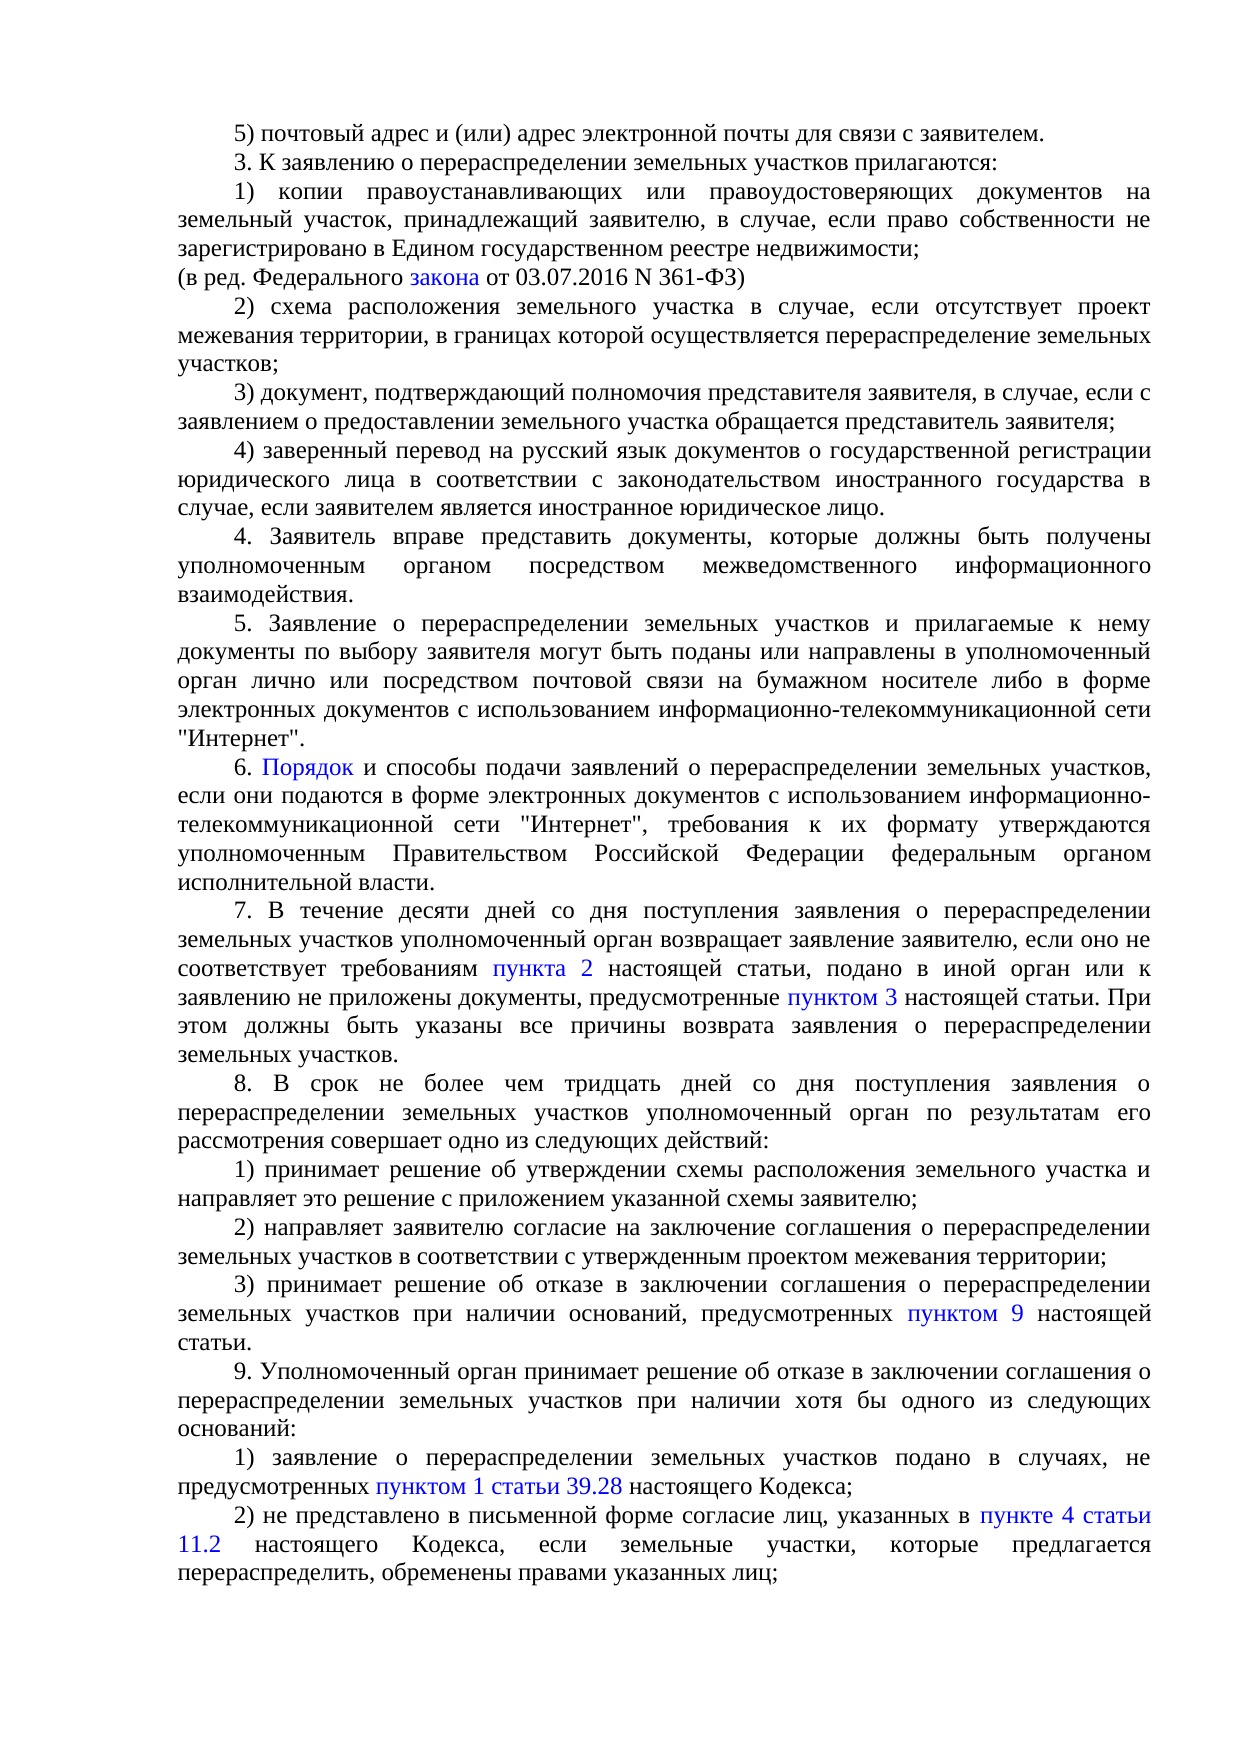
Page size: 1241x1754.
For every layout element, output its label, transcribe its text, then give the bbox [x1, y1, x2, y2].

text 1) принимает решение об утверждении схемы расположения земельного участка и направляет это решение с приложением указанной схемы заявителю; [177, 1154, 1152, 1212]
text 1) копии правоустанавливающих или правоудостоверяющих документов на земельный участок, принадлежащий заявителю, в случае, если право собственности не зарегистрировано в Едином государственном реестре недвижимости; [177, 176, 1152, 262]
text 9. Уполномоченный орган принимает решение об отказе в заключении соглашения о перераспределении земельных участков при наличии хотя бы одного из следующих оснований: [177, 1356, 1152, 1442]
text 2) схема расположения земельного участка в случае, если отсутствует проект межевания территории, в границах которой осуществляется перераспределение земельных участков; [177, 291, 1152, 377]
text 5) почтовый адрес и (или) адрес электронной почты для связи с заявителем. [177, 118, 1152, 147]
text 5. Заявление о перераспределении земельных участков и прилагаемые к нему документы по выбору заявителя могут быть поданы или направлены в уполномоченный орган лично или посредством почтовой связи на бумажном носителе либо в форме электронных документов с использованием информационно-телекоммуникационной сети "Интернет". [177, 608, 1152, 751]
text 3) документ, подтверждающий полномочия представителя заявителя, в случае, если с заявлением о предоставлении земельного участка обращается представитель заявителя; [177, 377, 1152, 435]
text 1) заявление о перераспределении земельных участков подано в случаях, не предусмотренных пунктом 1 статьи 39.28 настоящего Кодекса; [177, 1442, 1152, 1500]
text 7. В течение десяти дней со дня поступления заявления о перераспределении земельных участков уполномоченный орган возвращает заявление заявителю, если оно не соответствует требованиям пункта 2 настоящей статьи, подано в иной орган или к заявлению не приложены документы, предусмотренные пунктом 3 настоящей статьи. При этом должны быть указаны все причины возврата заявления о перераспределении земельных участков. [177, 895, 1152, 1068]
text 4) заверенный перевод на русский язык документов о государственной регистрации юридического лица в соответствии с законодательством иностранного государства в случае, если заявителем является иностранное юридическое лицо. [177, 435, 1152, 521]
text 2) не представлено в письменной форме согласие лиц, указанных в пункте 4 статьи 11.2 настоящего Кодекса, если земельные участки, которые предлагается перераспределить, обременены правами указанных лиц; [177, 1500, 1152, 1586]
text (в ред. Федерального закона от 03.07.2016 N 361-ФЗ) [177, 262, 1152, 291]
text 6. Порядок и способы подачи заявлений о перераспределении земельных участков, если они подаются в форме электронных документов с использованием информационно-телекоммуникационной сети "Интернет", требования к их формату утверждаются уполномоченным Правительством Российской Федерации федеральным органом исполнительной власти. [177, 752, 1152, 895]
text 8. В срок не более чем тридцать дней со дня поступления заявления о перераспределении земельных участков уполномоченный орган по результатам его рассмотрения совершает одно из следующих действий: [177, 1068, 1152, 1154]
text 3) принимает решение об отказе в заключении соглашения о перераспределении земельных участков при наличии оснований, предусмотренных пунктом 9 настоящей статьи. [177, 1269, 1152, 1356]
text 4. Заявитель вправе представить документы, которые должны быть получены уполномоченным органом посредством межведомственного информационного взаимодействия. [177, 521, 1152, 608]
text 2) направляет заявителю согласие на заключение соглашения о перераспределении земельных участков в соответствии с утвержденным проектом межевания территории; [177, 1212, 1152, 1269]
text 3. К заявлению о перераспределении земельных участков прилагаются: [177, 147, 1152, 176]
